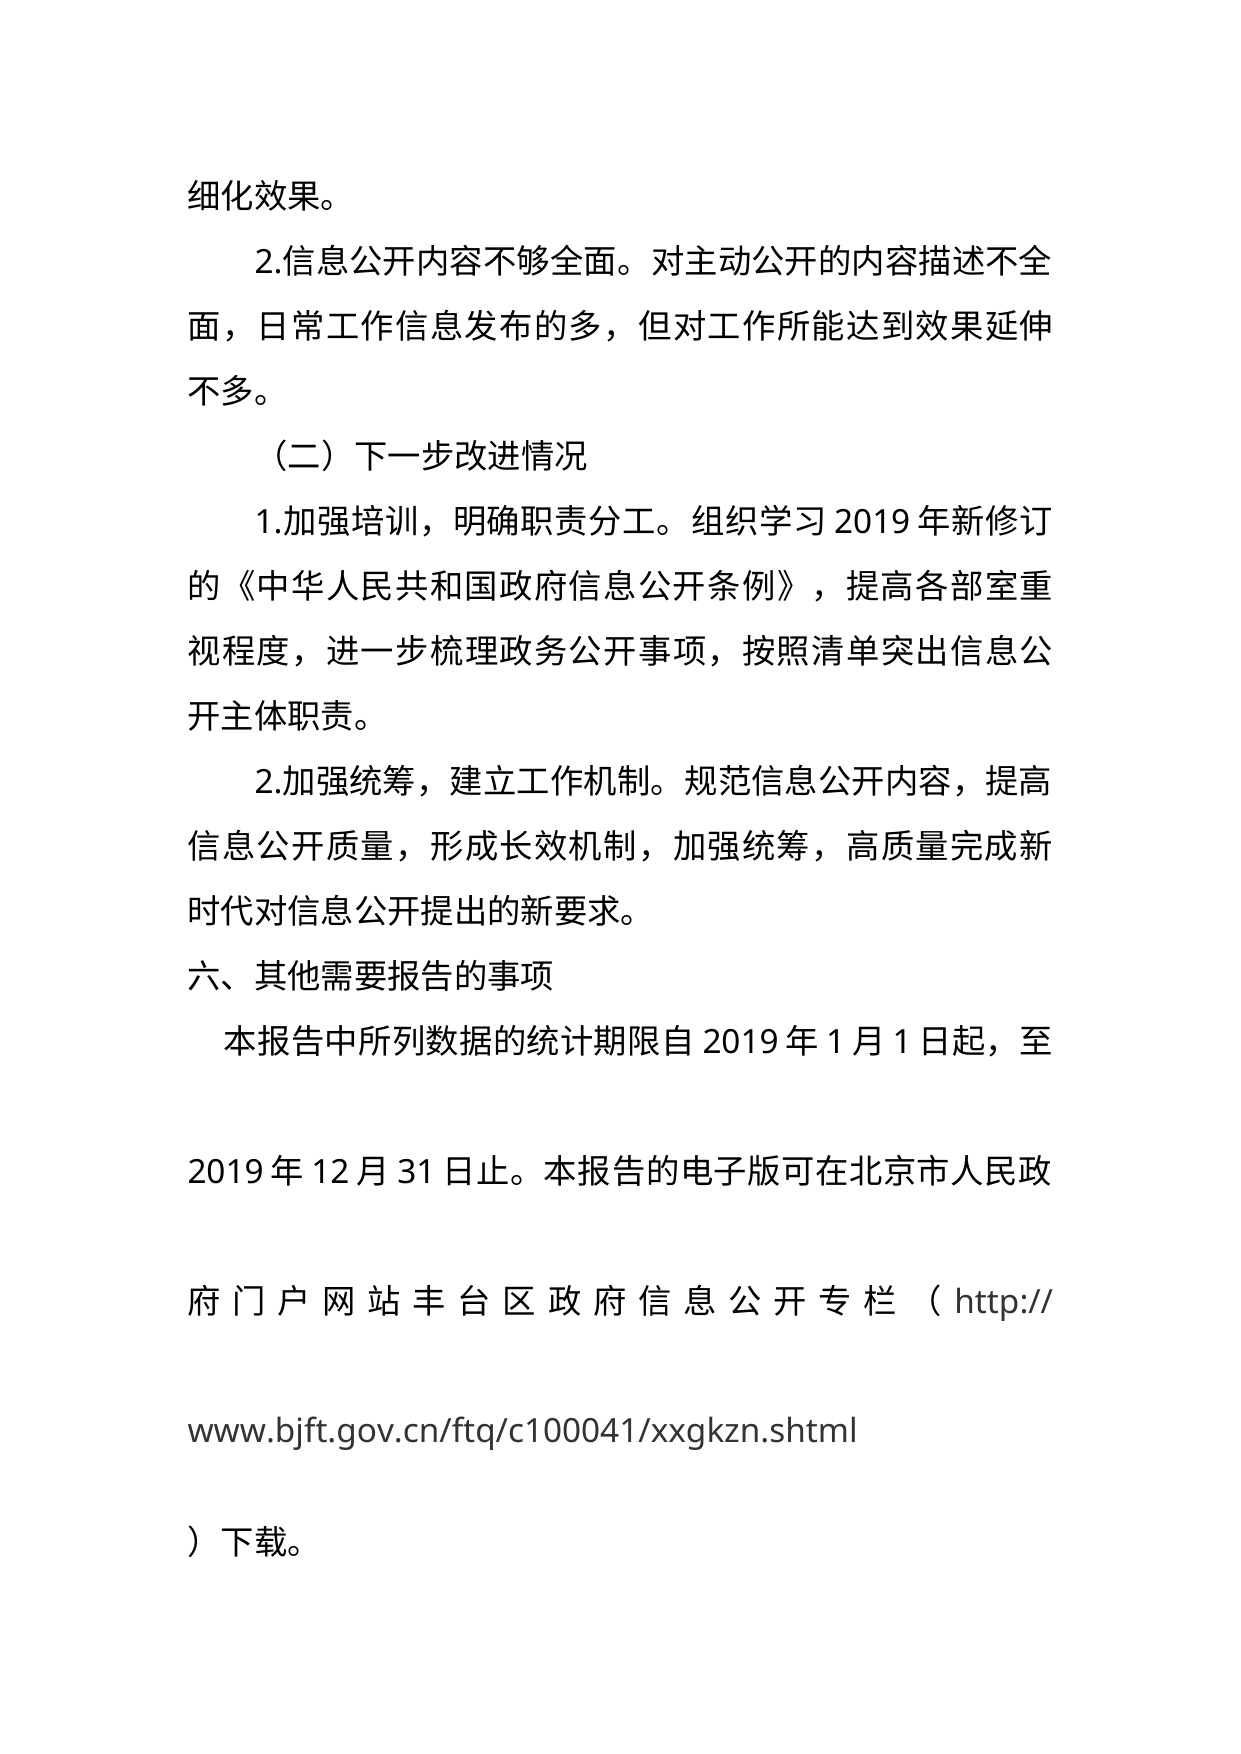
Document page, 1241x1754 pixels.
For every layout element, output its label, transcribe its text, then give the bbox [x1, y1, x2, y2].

text 六、其他需要报告的事项 [187, 942, 1053, 1007]
text （二）下一步改进情况 [187, 422, 1053, 487]
text 2.加强统筹，建立工作机制。规范信息公开内容，提高信息公开质量，形成长效机制，加强统筹，高质量完成新时代对信息公开提出的新要求。 [187, 747, 1053, 942]
text 本报告中所列数据的统计期限自2019年1月1日起，至2019年12月31日止。本报告的电子版可在北京市人民政府门户网站丰台区政府信息公开专栏（http://www.bjft.gov.cn/ftq/c100041/xxgkzn.shtml [187, 1007, 1053, 1462]
text 1.加强培训，明确职责分工。组织学习2019年新修订的《中华人民共和国政府信息公开条例》，提高各部室重视程度，进一步梳理政务公开事项，按照清单突出信息公开主体职责。 [187, 487, 1053, 747]
text 2.信息公开内容不够全面。对主动公开的内容描述不全面，日常工作信息发布的多，但对工作所能达到效果延伸不多。 [187, 227, 1053, 422]
text ）下载。 [187, 1507, 1053, 1572]
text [187, 162, 1053, 227]
